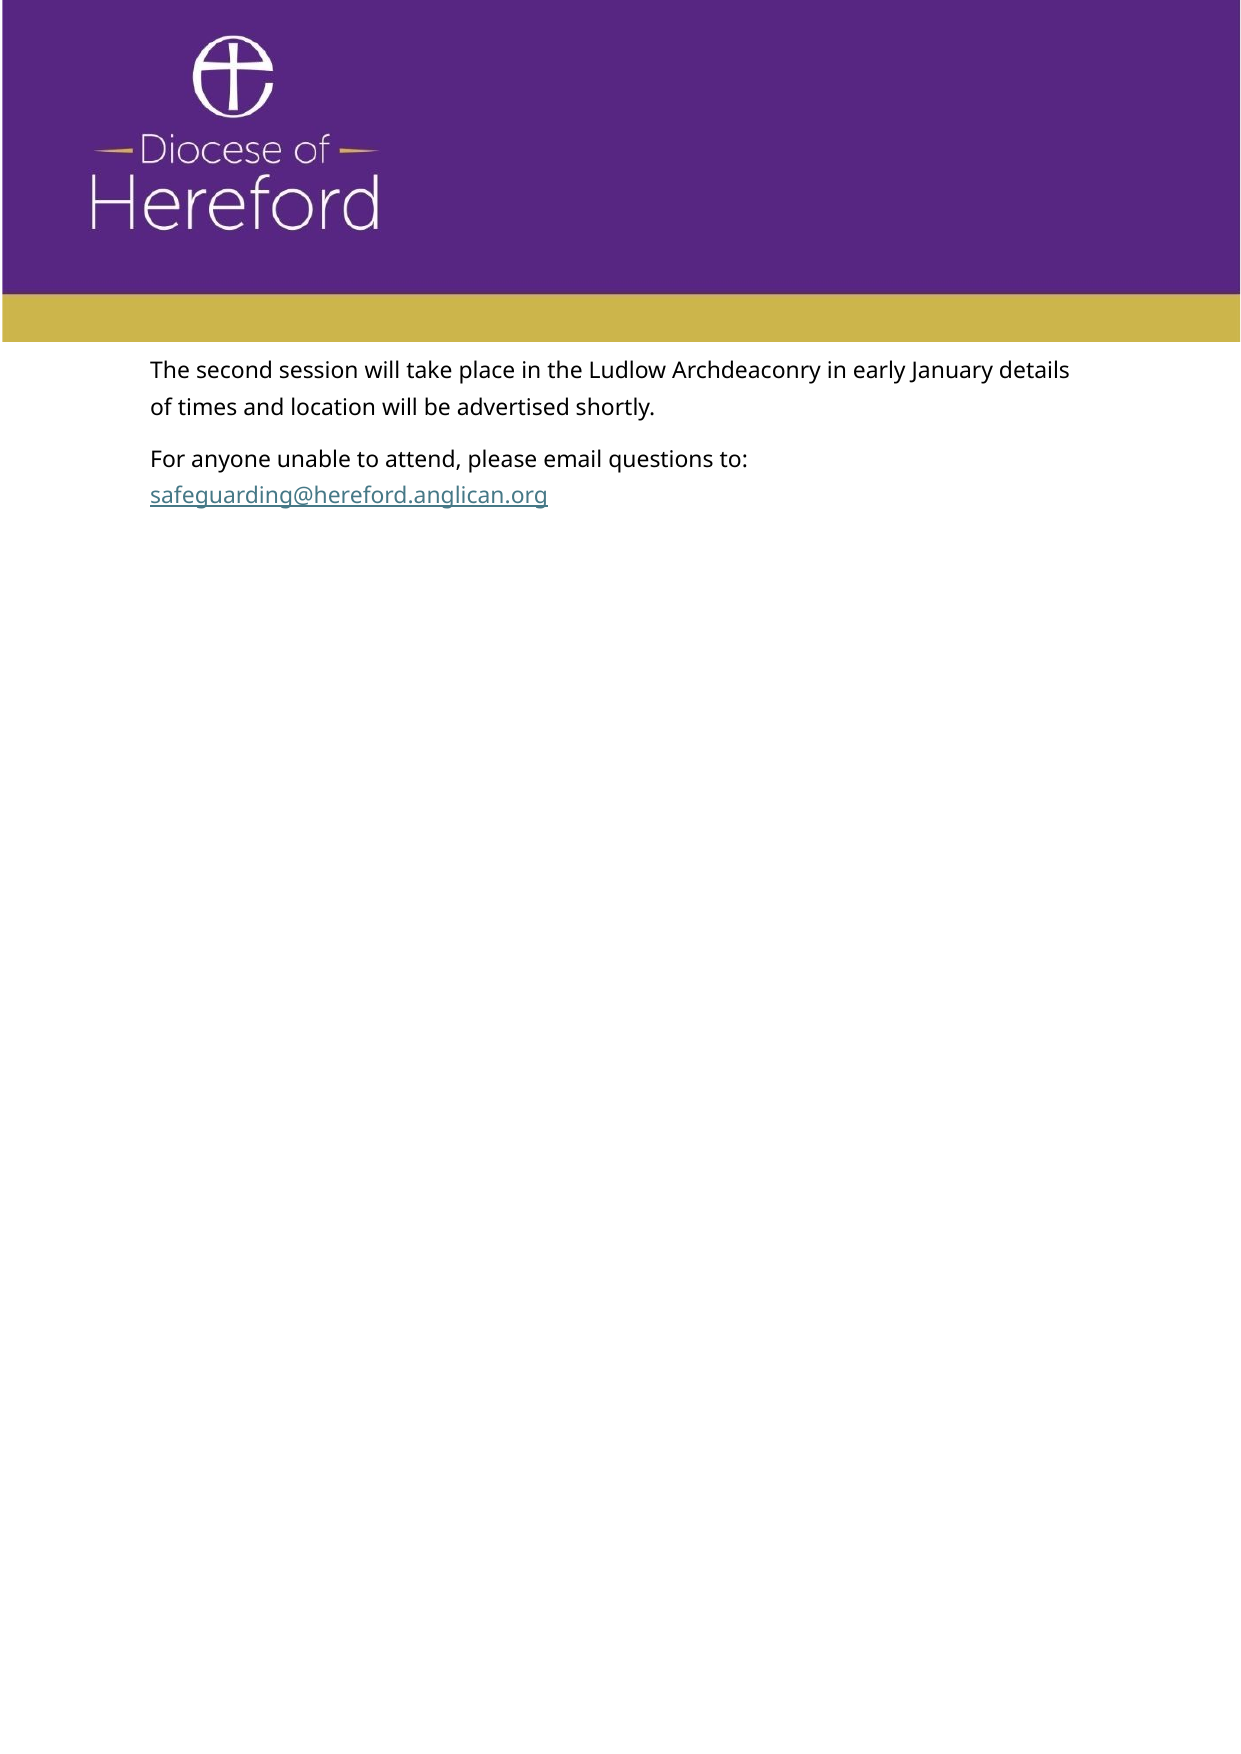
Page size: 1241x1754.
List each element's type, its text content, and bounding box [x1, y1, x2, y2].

picture [2, 0, 1241, 342]
text The second session will take place in the Ludlow Archdeaconry in early January details of times and location will be advertised shortly. [150, 354, 1090, 422]
text For anyone unable to attend, please email questions to: safeguarding@hereford.anglican.org [150, 443, 1090, 510]
